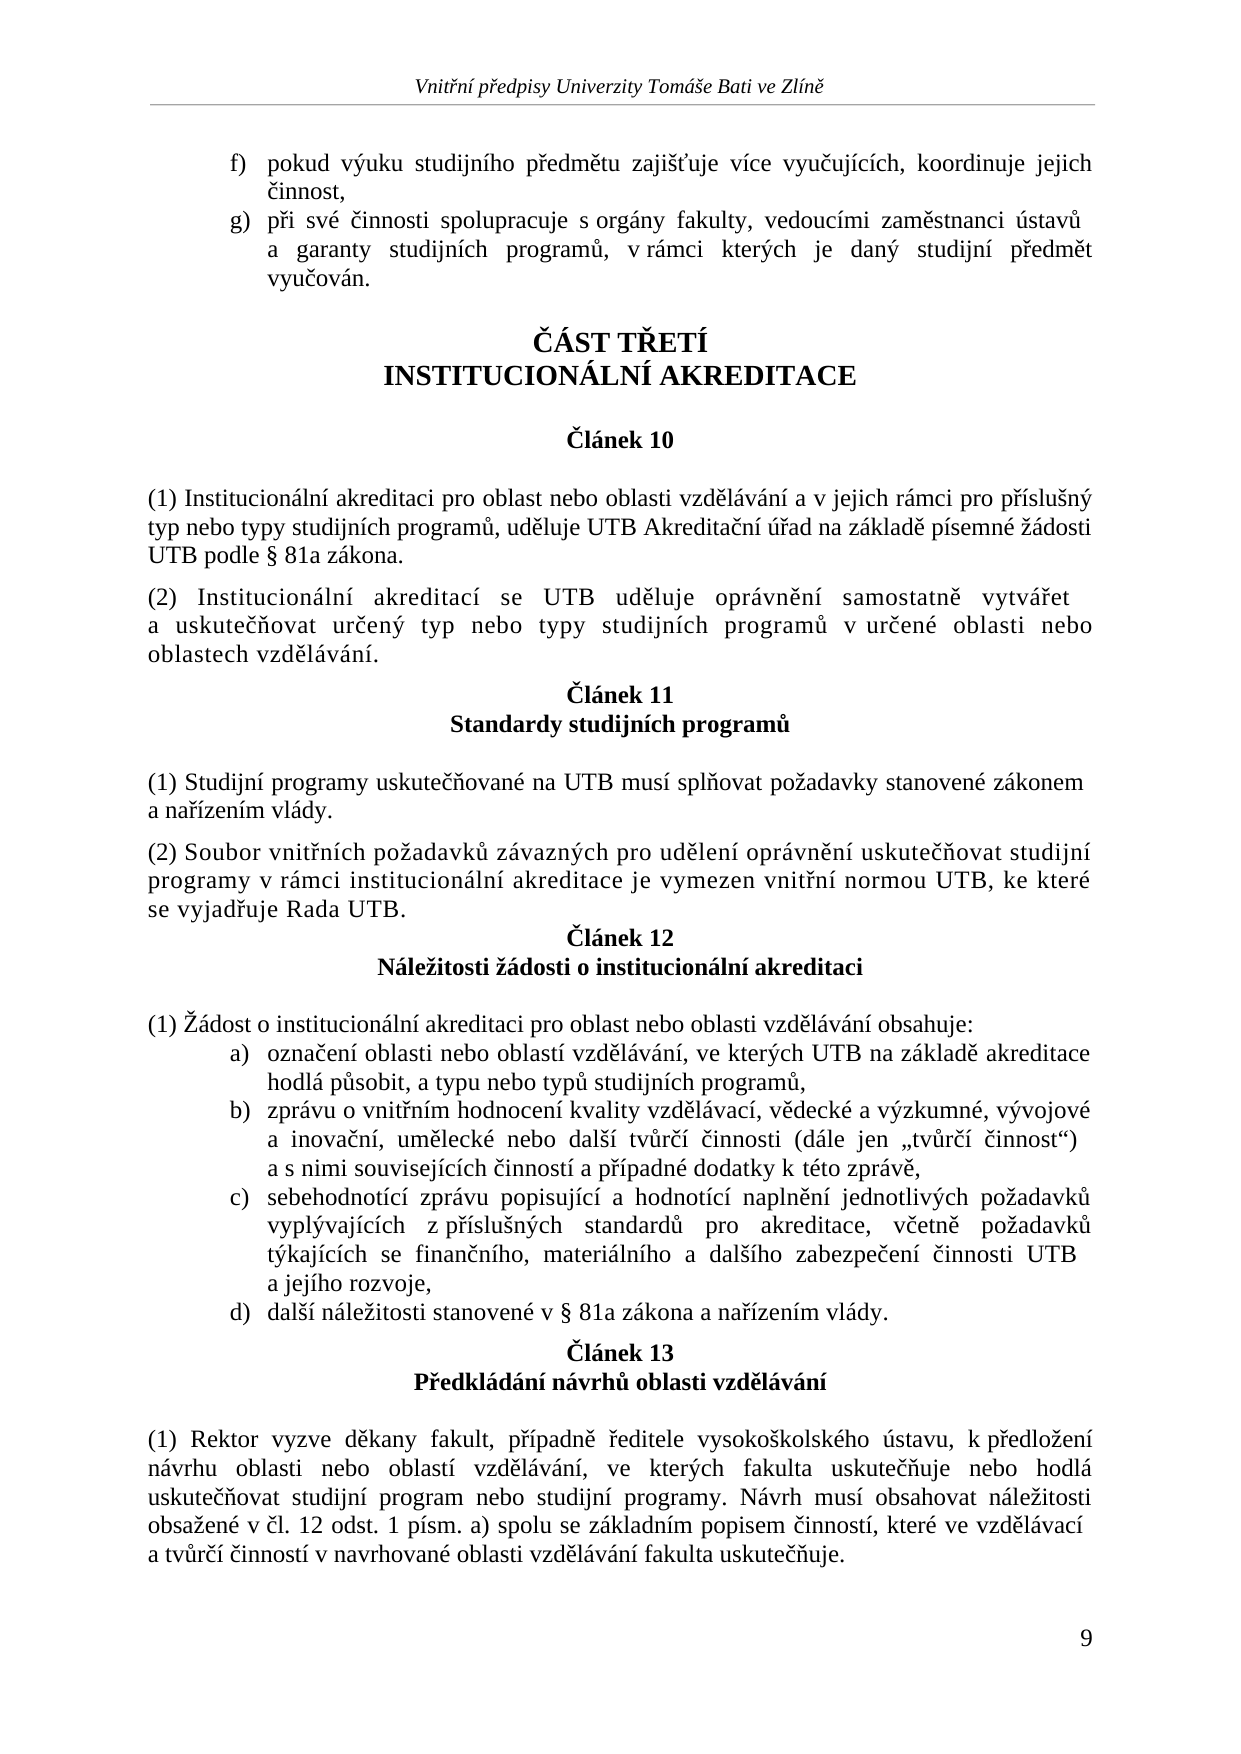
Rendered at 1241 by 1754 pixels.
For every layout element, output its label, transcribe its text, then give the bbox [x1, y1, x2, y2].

text INSTITUCIONÁLNÍ AKREDITACE [148, 358, 1093, 392]
text Náležitosti žádosti o institucionální akreditaci [148, 952, 1093, 981]
text ČÁST TŘETÍ [148, 325, 1093, 358]
text Článek 11 [148, 681, 1093, 709]
text Článek 12 [148, 923, 1093, 952]
list zprávu o vnitřním hodnocení kvality vzdělávací, vědecké a výzkumné, vývojové a inovační, umělecké nebo další tvůrčí činnosti (dále jen „tvůrčí činnost“) a s nimi souvisejících činností a případné dodatky k této zprávě, [229, 1096, 1093, 1182]
text Článek 10 [148, 426, 1093, 454]
list sebehodnotící zprávu popisující a hodnotící naplnění jednotlivých požadavků vyplývajících z příslušných standardů pro akreditace, včetně požadavků týkajících se finančního, materiálního a dalšího zabezpečení činnosti UTB a jejího rozvoje, [229, 1182, 1093, 1297]
text (1) Rektor vyzve děkany fakult, případně ředitele vysokoškolského ústavu, k předložení návrhu oblasti nebo oblastí vzdělávání, ve kterých fakulta uskutečňuje nebo hodlá uskutečňovat studijní program nebo studijní programy. Návrh musí obsahovat náležitosti obsažené v čl. 12 odst. 1 písm. a) spolu se základním popisem činností, které ve vzdělávací a tvůrčí činností v navrhované oblasti vzdělávání fakulta uskutečňuje. [148, 1424, 1093, 1568]
text Předkládání návrhů oblasti vzdělávání [148, 1367, 1093, 1396]
list označení oblasti nebo oblastí vzdělávání, ve kterých UTB na základě akreditace hodlá působit, a typu nebo typů studijních programů, [229, 1038, 1093, 1096]
text (1) Žádost o institucionální akreditaci pro oblast nebo oblasti vzdělávání obsahuje: [148, 1009, 1093, 1038]
text (2) Institucionální akreditací se UTB uděluje oprávnění samostatně vytvářet a uskutečňovat určený typ nebo typy studijních programů v určené oblasti nebo oblastech vzdělávání. [148, 582, 1093, 668]
list při své činnosti spolupracuje s orgány fakulty, vedoucími zaměstnanci ústavů a garanty studijních programů, v rámci kterých je daný studijní předmět vyučován. [229, 205, 1093, 291]
list pokud výuku studijního předmětu zajišťuje více vyučujících, koordinuje jejich činnost, [229, 148, 1093, 205]
list další náležitosti stanovené v § 81a zákona a nařízením vlády. [229, 1297, 1093, 1326]
list (1) Studijní programy uskutečňované na UTB musí splňovat požadavky stanovené zákonem a nařízením vlády. [148, 767, 1093, 824]
text (1) Institucionální akreditaci pro oblast nebo oblasti vzdělávání a v jejich rámci pro příslušný typ nebo typy studijních programů, uděluje UTB Akreditační úřad na základě písemné žádosti UTB podle § 81a zákona. [148, 483, 1093, 569]
text (2) Soubor vnitřních požadavků závazných pro udělení oprávnění uskutečňovat studijní programy v rámci institucionální akreditace je vymezen vnitřní normou UTB, ke které se vyjadřuje Rada UTB. [148, 837, 1093, 923]
text Článek 13 [148, 1338, 1093, 1367]
text Standardy studijních programů [148, 709, 1093, 738]
